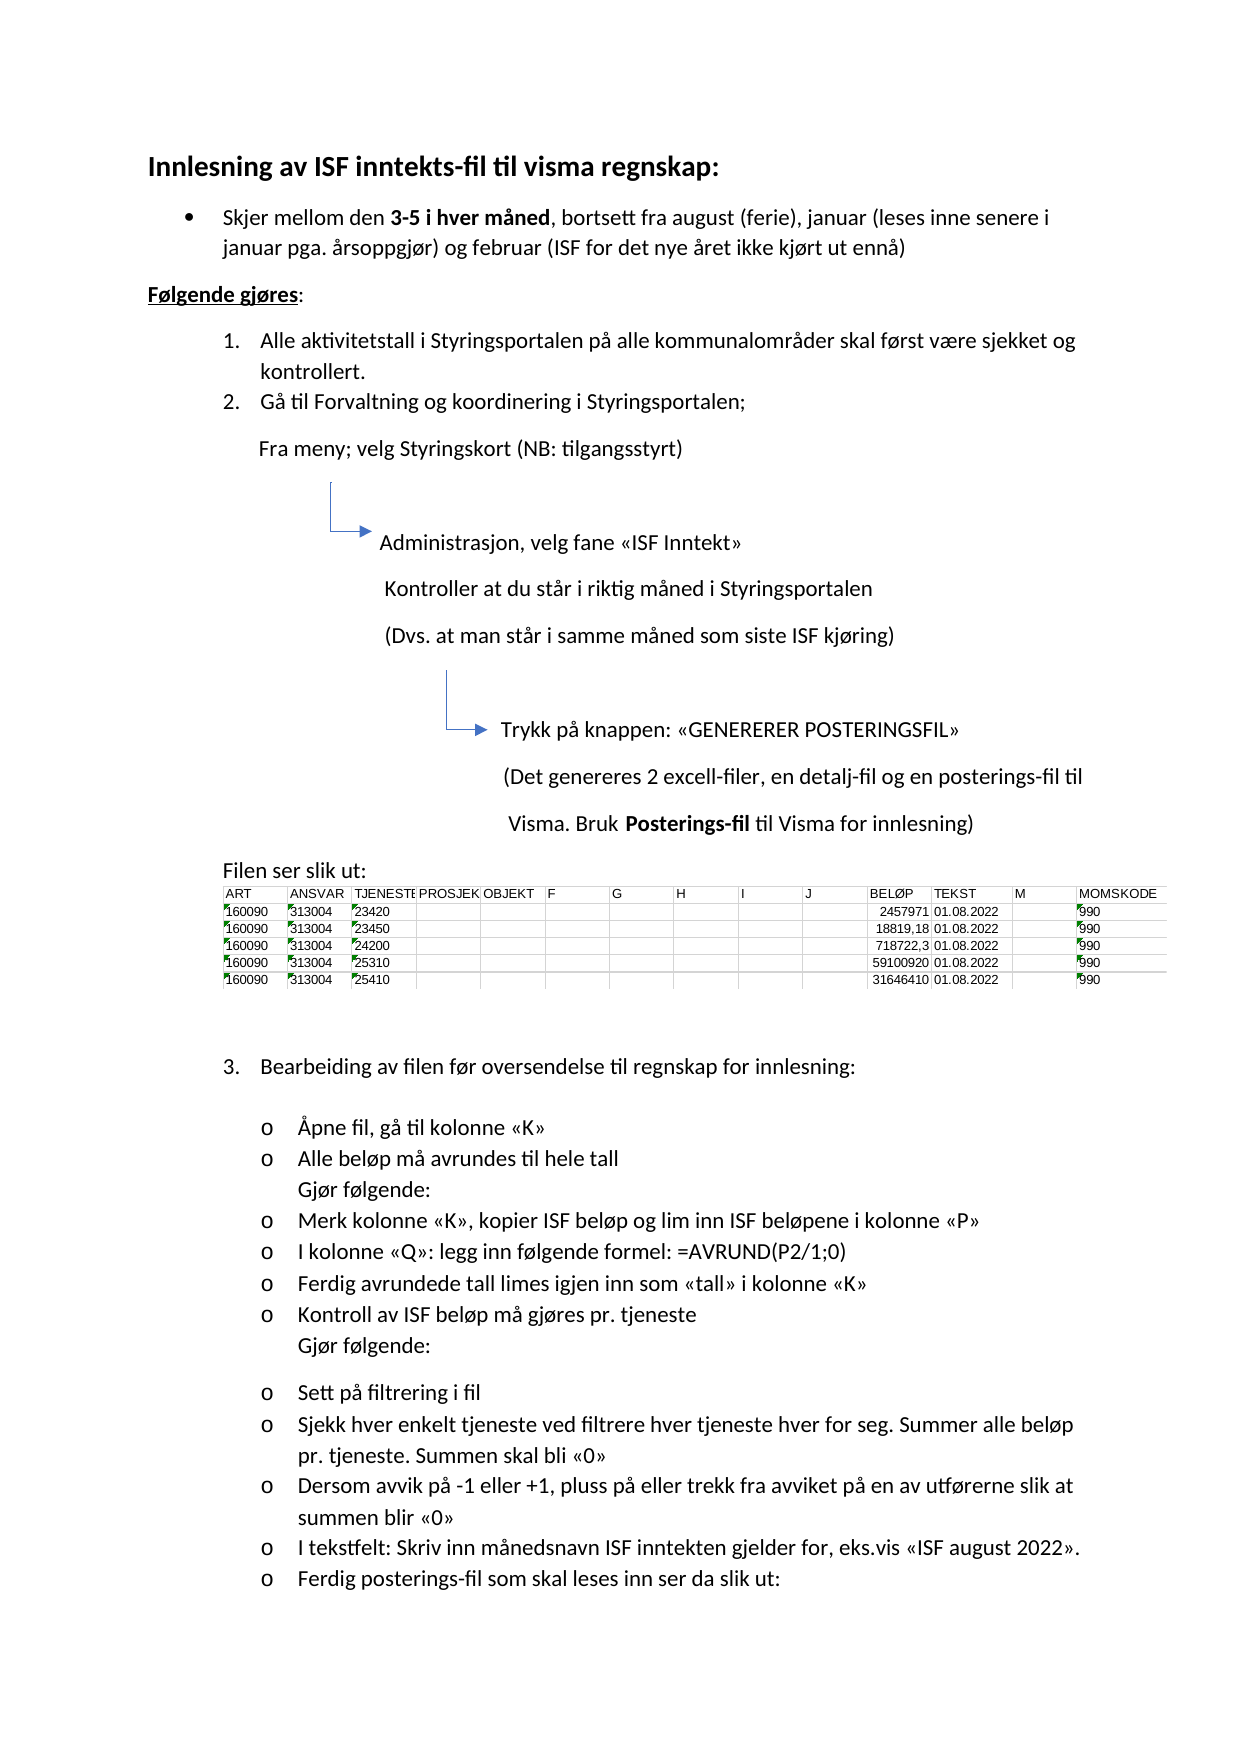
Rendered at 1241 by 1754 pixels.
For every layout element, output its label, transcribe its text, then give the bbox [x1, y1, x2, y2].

list Alle beløp må avrundes til hele tall [260, 1144, 1093, 1173]
list Åpne fil, gå til kolonne «K» [260, 1113, 1093, 1142]
list Merk kolonne «K», kopier ISF beløp og lim inn ISF beløpene i kolonne «P» [260, 1206, 1093, 1235]
list Ferdig posterings-fil som skal leses inn ser da slik ut: [260, 1564, 1093, 1594]
text Følgende gjøres: [148, 280, 1093, 308]
list Sett på filtrering i fil [260, 1378, 1093, 1408]
list Ferdig avrundede tall limes igjen inn som «tall» i kolonne «K» [260, 1269, 1093, 1298]
text (Dvs. at man står i samme måned som siste ISF kjøring) [148, 621, 1093, 649]
list Gjør følgende: [298, 1332, 1093, 1360]
text Kontroller at du står i riktig måned i Styringsportalen [148, 574, 1093, 603]
list Gjør følgende: [298, 1176, 1093, 1204]
list Bearbeiding av filen før oversendelse til regnskap for innlesning: [223, 1052, 1093, 1080]
list Gå til Forvaltning og koordinering i Styringsportalen; [223, 387, 1093, 415]
list Dersom avvik på -1 eller +1, pluss på eller trekk fra avviket på en av utførerne slik at summen blir «0» [260, 1472, 1093, 1531]
text (Det genereres 2 excell-filer, en detalj-fil og en posterings-fil til [148, 762, 1093, 790]
list Kontroll av ISF beløp må gjøres pr. tjeneste [260, 1300, 1093, 1329]
text Innlesning av ISF inntekts-fil til visma regnskap: [148, 148, 1093, 183]
list Sjekk hver enkelt tjeneste ved filtrere hver tjeneste hver for seg. Summer alle beløp pr. tjeneste. Summen skal bli «0» [260, 1410, 1093, 1469]
text Administrasjon, velg fane «ISF Inntekt» [148, 528, 1093, 556]
list Filen ser slik ut: [223, 856, 1093, 884]
text Trykk på knappen: «GENERERER POSTERINGSFIL» [223, 715, 1093, 743]
list I kolonne «Q»: legg inn følgende formel: =AVRUND(P2/1;0) [260, 1237, 1093, 1266]
list Skjer mellom den 3-5 i hver måned, bortsett fra august (ferie), januar (leses inne senere i januar pga. årsoppgjør) og februar (ISF for det nye året ikke kjørt ut ennå) [185, 203, 1093, 261]
list I tekstfelt: Skriv inn månedsnavn ISF inntekten gjelder for, eks.vis «ISF august 2022». [260, 1533, 1093, 1562]
text Fra meny; velg Styringskort (NB: tilgangsstyrt) [148, 434, 1093, 462]
text Visma. Bruk Posterings-fil til Visma for innlesning) [148, 809, 1093, 837]
list Alle aktivitetstall i Styringsportalen på alle kommunalområder skal først være sjekket og kontrollert. [223, 327, 1093, 385]
